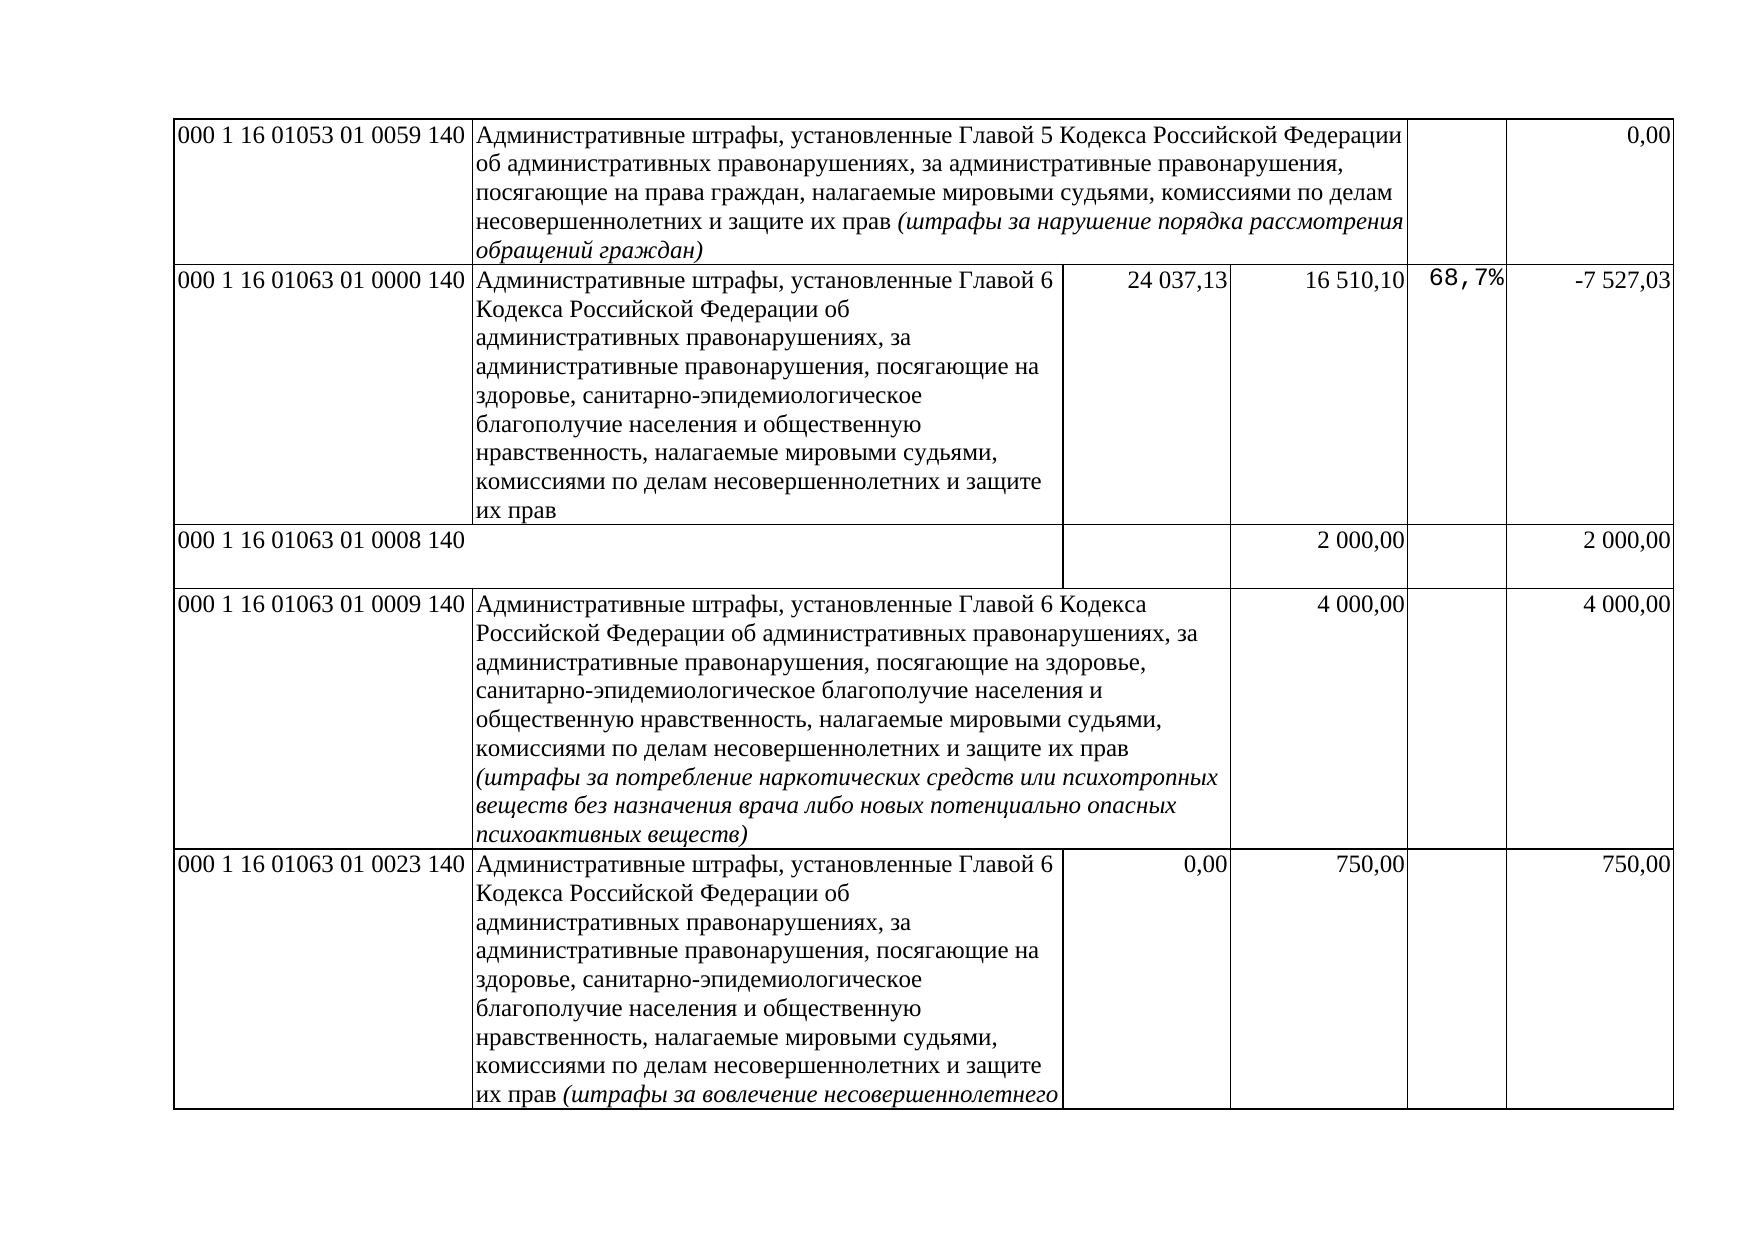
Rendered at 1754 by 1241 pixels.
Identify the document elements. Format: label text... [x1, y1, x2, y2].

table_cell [175, 850, 472, 1108]
table_cell 750,00 [1507, 850, 1673, 1108]
table_cell -7 527,03 [1507, 265, 1673, 524]
table_cell [1064, 525, 1230, 587]
table_cell 0,00 [1507, 120, 1673, 263]
table_cell 000 1 16 01063 01 0008 140 [175, 525, 1062, 587]
table_cell [1408, 850, 1506, 1108]
table_cell Административные штрафы, установленные Главой 5 Кодекса Российской Федерации об административных правонарушениях, за административные правонарушения, посягающие на права граждан, налагаемые мировыми судьями, комиссиями по делам несовершеннолетних и защите их прав (штрафы за нарушение порядка рассмотрения обращений граждан) [473, 120, 1407, 263]
table_cell 16 510,10 [1231, 265, 1407, 524]
table_cell [1408, 120, 1506, 263]
table_cell Административные штрафы, установленные Главой 6 Кодекса Российской Федерации об административных правонарушениях, за административные правонарушения, посягающие на здоровье, санитарно-эпидемиологическое благополучие населения и общественную нравственность, налагаемые мировыми судьями, комиссиями по делам несовершеннолетних и защите их прав [473, 265, 1062, 524]
table_cell [1408, 589, 1506, 848]
table_cell 2 000,00 [1231, 525, 1407, 587]
table_cell 2 000,00 [1507, 525, 1673, 587]
table_cell [1408, 525, 1506, 587]
table_cell 0,00 [1064, 850, 1230, 1108]
table_cell 4 000,00 [1231, 589, 1407, 848]
table_cell 000 1 16 01053 01 0059 140 [175, 120, 472, 263]
table_cell 750,00 [1231, 850, 1407, 1108]
table_cell 000 1 16 01063 01 0009 140 [175, 589, 472, 848]
table_cell 4 000,00 [1507, 589, 1673, 848]
table_cell 24 037,13 [1064, 265, 1230, 524]
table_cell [473, 850, 1062, 1108]
table_cell 68,7% [1408, 265, 1506, 524]
table_cell Административные штрафы, установленные Главой 6 Кодекса Российской Федерации об административных правонарушениях, за административные правонарушения, посягающие на здоровье, санитарно-эпидемиологическое благополучие населения и общественную нравственность, налагаемые мировыми судьями, комиссиями по делам несовершеннолетних и защите их прав (штрафы за потребление наркотических средств или психотропных веществ без назначения врача либо новых потенциально опасных психоактивных веществ) [473, 589, 1230, 848]
table_cell 000 1 16 01063 01 0000 140 [175, 265, 472, 524]
